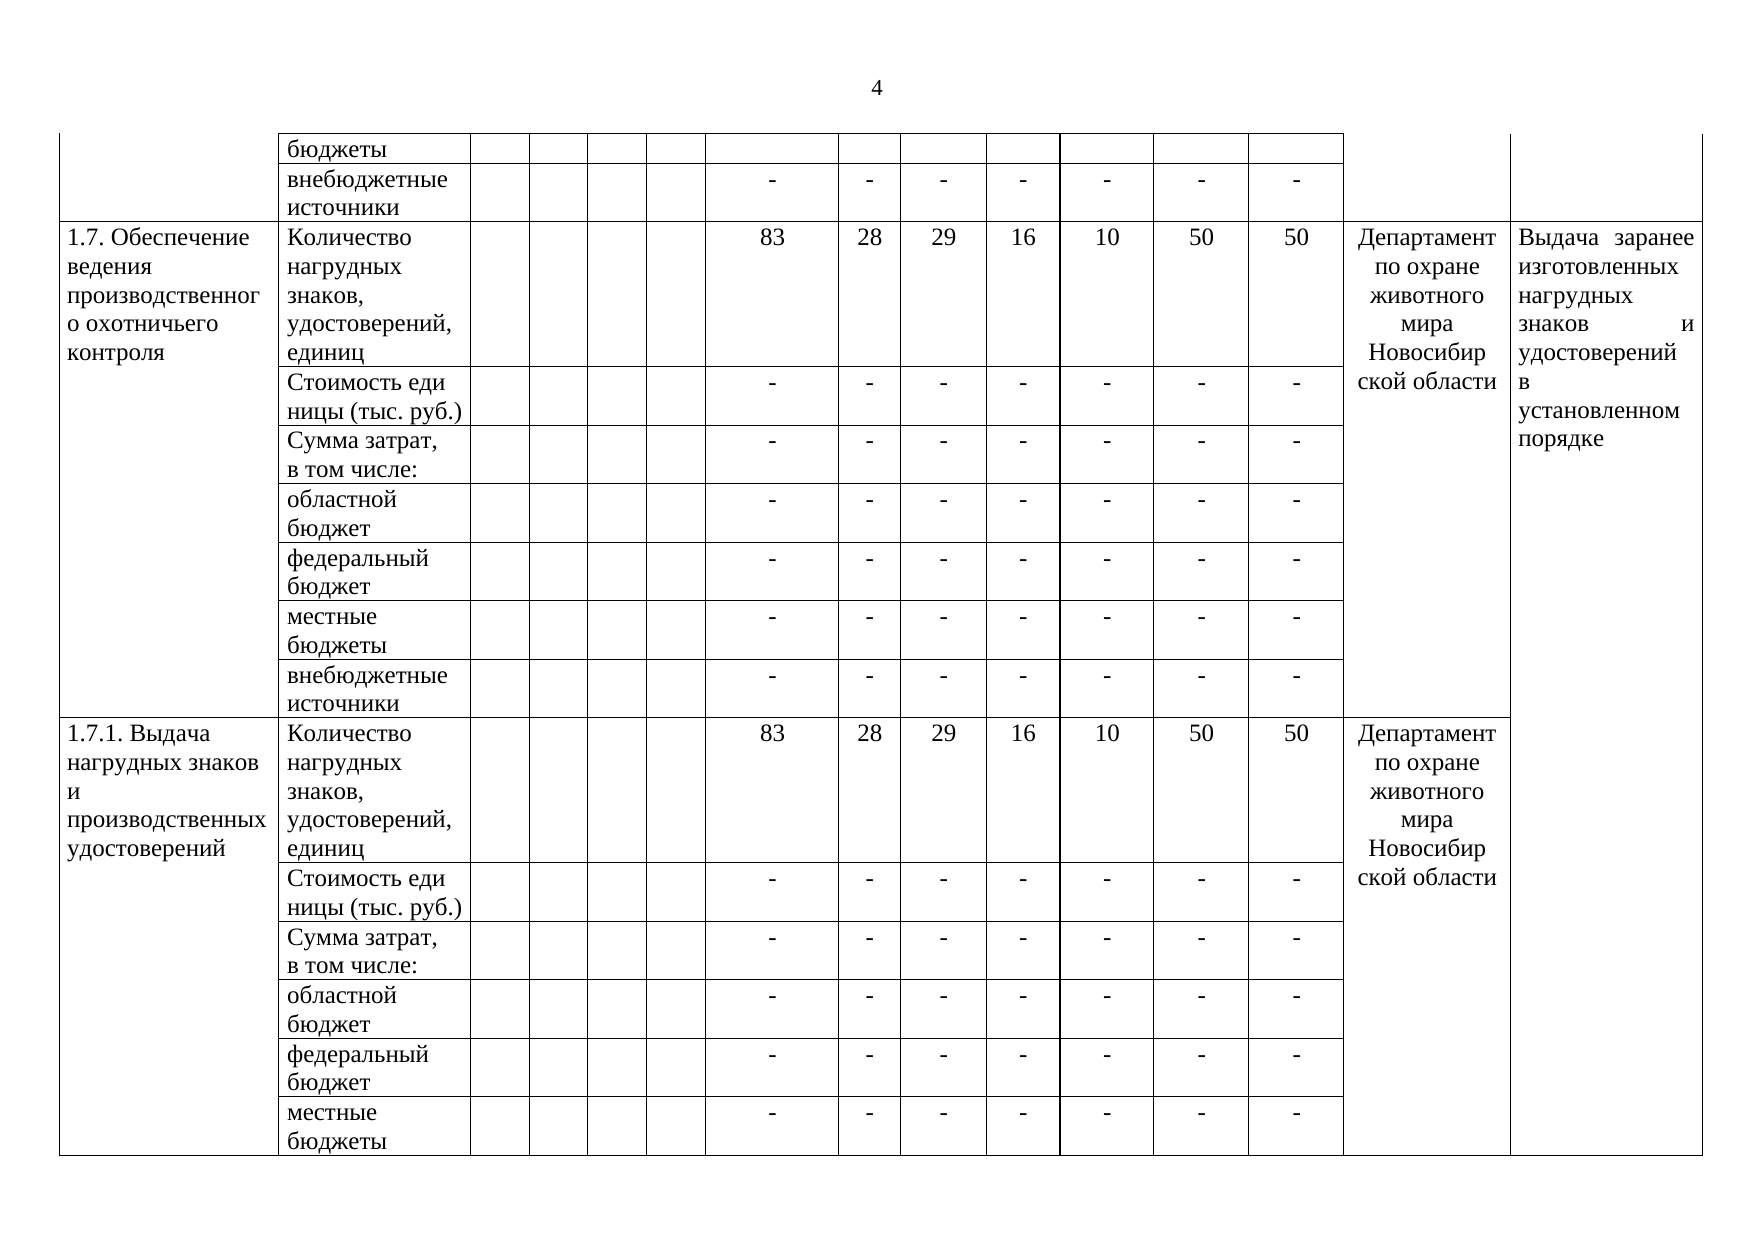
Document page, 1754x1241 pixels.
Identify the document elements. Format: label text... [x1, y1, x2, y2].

table_cell [588, 1039, 646, 1096]
table_cell [647, 543, 705, 600]
table_cell [588, 134, 646, 163]
table_cell [647, 1039, 705, 1096]
table_cell - [1061, 1039, 1153, 1096]
table_cell - [1249, 980, 1343, 1038]
table_cell - [901, 1097, 986, 1155]
table_cell - [839, 164, 900, 221]
table_cell - [1154, 134, 1248, 163]
table_cell 1.7. Обеспечение ведения производственного охотничьего контроля [60, 222, 278, 717]
table_cell [588, 660, 646, 717]
table_cell - [1154, 426, 1248, 483]
table_cell - [987, 601, 1059, 659]
table_cell - [839, 922, 900, 979]
table_cell - [1154, 543, 1248, 600]
table_cell 1.7.1. Выдача нагрудных знаков и производственных удостоверений [60, 718, 278, 1155]
table_cell - [901, 164, 986, 221]
table_cell - [987, 980, 1059, 1038]
table_cell - [1249, 660, 1343, 717]
table_cell - [1249, 601, 1343, 659]
table_cell - [1249, 863, 1343, 921]
table_cell 16 [987, 222, 1059, 366]
table_cell - [1154, 367, 1248, 424]
table_cell внебюджетные источники [279, 660, 470, 717]
table_cell - [839, 134, 900, 163]
table_cell - [706, 1097, 838, 1155]
table_cell 50 [1249, 222, 1343, 366]
table_cell местные бюджеты [279, 134, 470, 163]
table_cell - [1061, 134, 1153, 163]
table_cell - [1249, 543, 1343, 600]
table_cell - [987, 1039, 1059, 1096]
table_cell - [706, 484, 838, 542]
table_cell [588, 426, 646, 483]
table_cell - [1154, 164, 1248, 221]
table_cell областной бюджет [279, 980, 470, 1038]
table_cell [647, 980, 705, 1038]
table_cell - [839, 543, 900, 600]
table_cell [471, 601, 529, 659]
table_cell [588, 1097, 646, 1155]
table_cell - [987, 134, 1059, 163]
table_cell - [987, 164, 1059, 221]
table_cell 28 [839, 222, 900, 366]
table_cell - [1061, 367, 1153, 424]
table_cell [647, 222, 705, 366]
table_cell - [706, 426, 838, 483]
table_cell - [706, 367, 838, 424]
table_cell - [1061, 863, 1153, 921]
table_cell [471, 484, 529, 542]
table_cell 83 [706, 222, 838, 366]
table_cell - [901, 660, 986, 717]
table_cell [471, 1039, 529, 1096]
table_cell [471, 367, 529, 424]
table_cell [471, 426, 529, 483]
table_cell [530, 660, 587, 717]
table_cell Выдача заранее изготовленных нагрудных знаков и удостоверений в установленном порядке [1511, 222, 1702, 1155]
table_cell [588, 718, 646, 862]
table_cell местные бюджеты [279, 1097, 470, 1155]
table_cell - [1249, 484, 1343, 542]
table_cell - [839, 426, 900, 483]
table_cell - [987, 543, 1059, 600]
table_cell - [901, 863, 986, 921]
table_cell - [1061, 1097, 1153, 1155]
table_cell - [1249, 1039, 1343, 1096]
table_cell 10 [1061, 718, 1153, 862]
table_cell федеральный бюджет [279, 1039, 470, 1096]
table_cell [471, 134, 529, 163]
table_cell 16 [987, 718, 1059, 862]
table_cell Количество нагрудных знаков, удостоверений, единиц [279, 718, 470, 862]
table_cell - [901, 1039, 986, 1096]
table_cell [588, 863, 646, 921]
table_cell - [901, 980, 986, 1038]
table_cell - [706, 164, 838, 221]
table_cell Количество нагрудных знаков, удостоверений, единиц [279, 222, 470, 366]
table_cell [530, 222, 587, 366]
table_cell - [1249, 164, 1343, 221]
table_cell 83 [706, 718, 838, 862]
table_cell - [901, 601, 986, 659]
table_cell - [1249, 367, 1343, 424]
table_cell [530, 922, 587, 979]
table_cell - [706, 601, 838, 659]
table_cell - [839, 601, 900, 659]
table_cell Сумма затрат, в том числе: [279, 922, 470, 979]
table_cell [588, 164, 646, 221]
table_cell - [987, 484, 1059, 542]
table_cell - [1061, 484, 1153, 542]
table_cell - [987, 1097, 1059, 1155]
table_cell - [1061, 980, 1153, 1038]
table_cell [530, 426, 587, 483]
table_cell [471, 980, 529, 1038]
table_cell [647, 426, 705, 483]
table_cell [647, 164, 705, 221]
table_cell - [901, 426, 986, 483]
table_cell [647, 601, 705, 659]
table_cell - [987, 426, 1059, 483]
table_cell [530, 1039, 587, 1096]
table_cell - [987, 660, 1059, 717]
table_cell 10 [1061, 222, 1153, 366]
table_cell - [1154, 863, 1248, 921]
table_cell [530, 863, 587, 921]
table_cell - [839, 1097, 900, 1155]
table_cell - [1154, 922, 1248, 979]
table_cell - [901, 484, 986, 542]
table_cell [588, 980, 646, 1038]
table_cell - [839, 863, 900, 921]
table_cell - [706, 1039, 838, 1096]
table_cell - [1154, 1039, 1248, 1096]
table_cell [471, 543, 529, 600]
table_cell - [839, 484, 900, 542]
table_cell местные бюджеты [279, 601, 470, 659]
table_cell [471, 1097, 529, 1155]
table_cell - [1154, 660, 1248, 717]
table_cell Департамент по охране животного мира Новосибир ской области [1344, 718, 1510, 1155]
table_cell - [1249, 1097, 1343, 1155]
table_cell - [1061, 660, 1153, 717]
table_cell федеральный бюджет [279, 543, 470, 600]
table_cell - [1154, 484, 1248, 542]
table_cell Стоимость еди ницы (тыс. руб.) [279, 863, 470, 921]
table_cell [530, 1097, 587, 1155]
table_cell [647, 660, 705, 717]
table_cell - [901, 543, 986, 600]
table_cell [1344, 222, 1510, 717]
table_cell - [901, 134, 986, 163]
table_cell 29 [901, 718, 986, 862]
table_cell - [1249, 426, 1343, 483]
table_cell [471, 164, 529, 221]
table_cell 50 [1249, 718, 1343, 862]
table_cell [647, 134, 705, 163]
table_cell - [1154, 980, 1248, 1038]
table_cell [530, 367, 587, 424]
table_cell - [839, 367, 900, 424]
table_cell [530, 980, 587, 1038]
table_cell - [987, 863, 1059, 921]
table_cell - [1061, 601, 1153, 659]
table_cell - [1154, 1097, 1248, 1155]
table_cell - [1061, 543, 1153, 600]
table_cell - [1061, 922, 1153, 979]
table_cell - [706, 660, 838, 717]
table_cell [647, 922, 705, 979]
table_cell [647, 484, 705, 542]
table_cell [588, 484, 646, 542]
table_cell - [706, 980, 838, 1038]
table_cell [471, 863, 529, 921]
table_cell [647, 718, 705, 862]
table_cell [471, 718, 529, 862]
table_cell - [987, 367, 1059, 424]
table_cell - [706, 922, 838, 979]
table_cell внебюджетные источники [279, 164, 470, 221]
table_cell - [901, 922, 986, 979]
table_cell - [706, 543, 838, 600]
table_cell - [839, 980, 900, 1038]
table_cell - [706, 134, 838, 163]
table_cell - [706, 863, 838, 921]
table_cell [588, 543, 646, 600]
table_cell - [1061, 426, 1153, 483]
table_cell - [1154, 601, 1248, 659]
table_cell - [839, 660, 900, 717]
table_cell [530, 134, 587, 163]
table_cell 28 [839, 718, 900, 862]
table_cell [647, 863, 705, 921]
table_cell - [1249, 134, 1343, 163]
table_cell [647, 367, 705, 424]
table_cell - [1249, 922, 1343, 979]
table_cell [588, 922, 646, 979]
table_cell [588, 601, 646, 659]
table_cell Сумма затрат, в том числе: [279, 426, 470, 483]
table_cell [588, 222, 646, 366]
table_cell [647, 1097, 705, 1155]
table_cell [471, 922, 529, 979]
table_cell [530, 601, 587, 659]
table_cell - [987, 922, 1059, 979]
table_cell 50 [1154, 222, 1248, 366]
table_cell [471, 222, 529, 366]
table_cell областной бюджет [279, 484, 470, 542]
table_cell [530, 484, 587, 542]
table_cell Стоимость еди ницы (тыс. руб.) [279, 367, 470, 424]
table_cell [588, 367, 646, 424]
table_cell 50 [1154, 718, 1248, 862]
table_cell [530, 164, 587, 221]
table_cell [471, 660, 529, 717]
table_cell [530, 718, 587, 862]
table_cell [530, 543, 587, 600]
table_cell - [901, 367, 986, 424]
table_cell - [839, 1039, 900, 1096]
table_cell - [1061, 164, 1153, 221]
table_cell 29 [901, 222, 986, 366]
